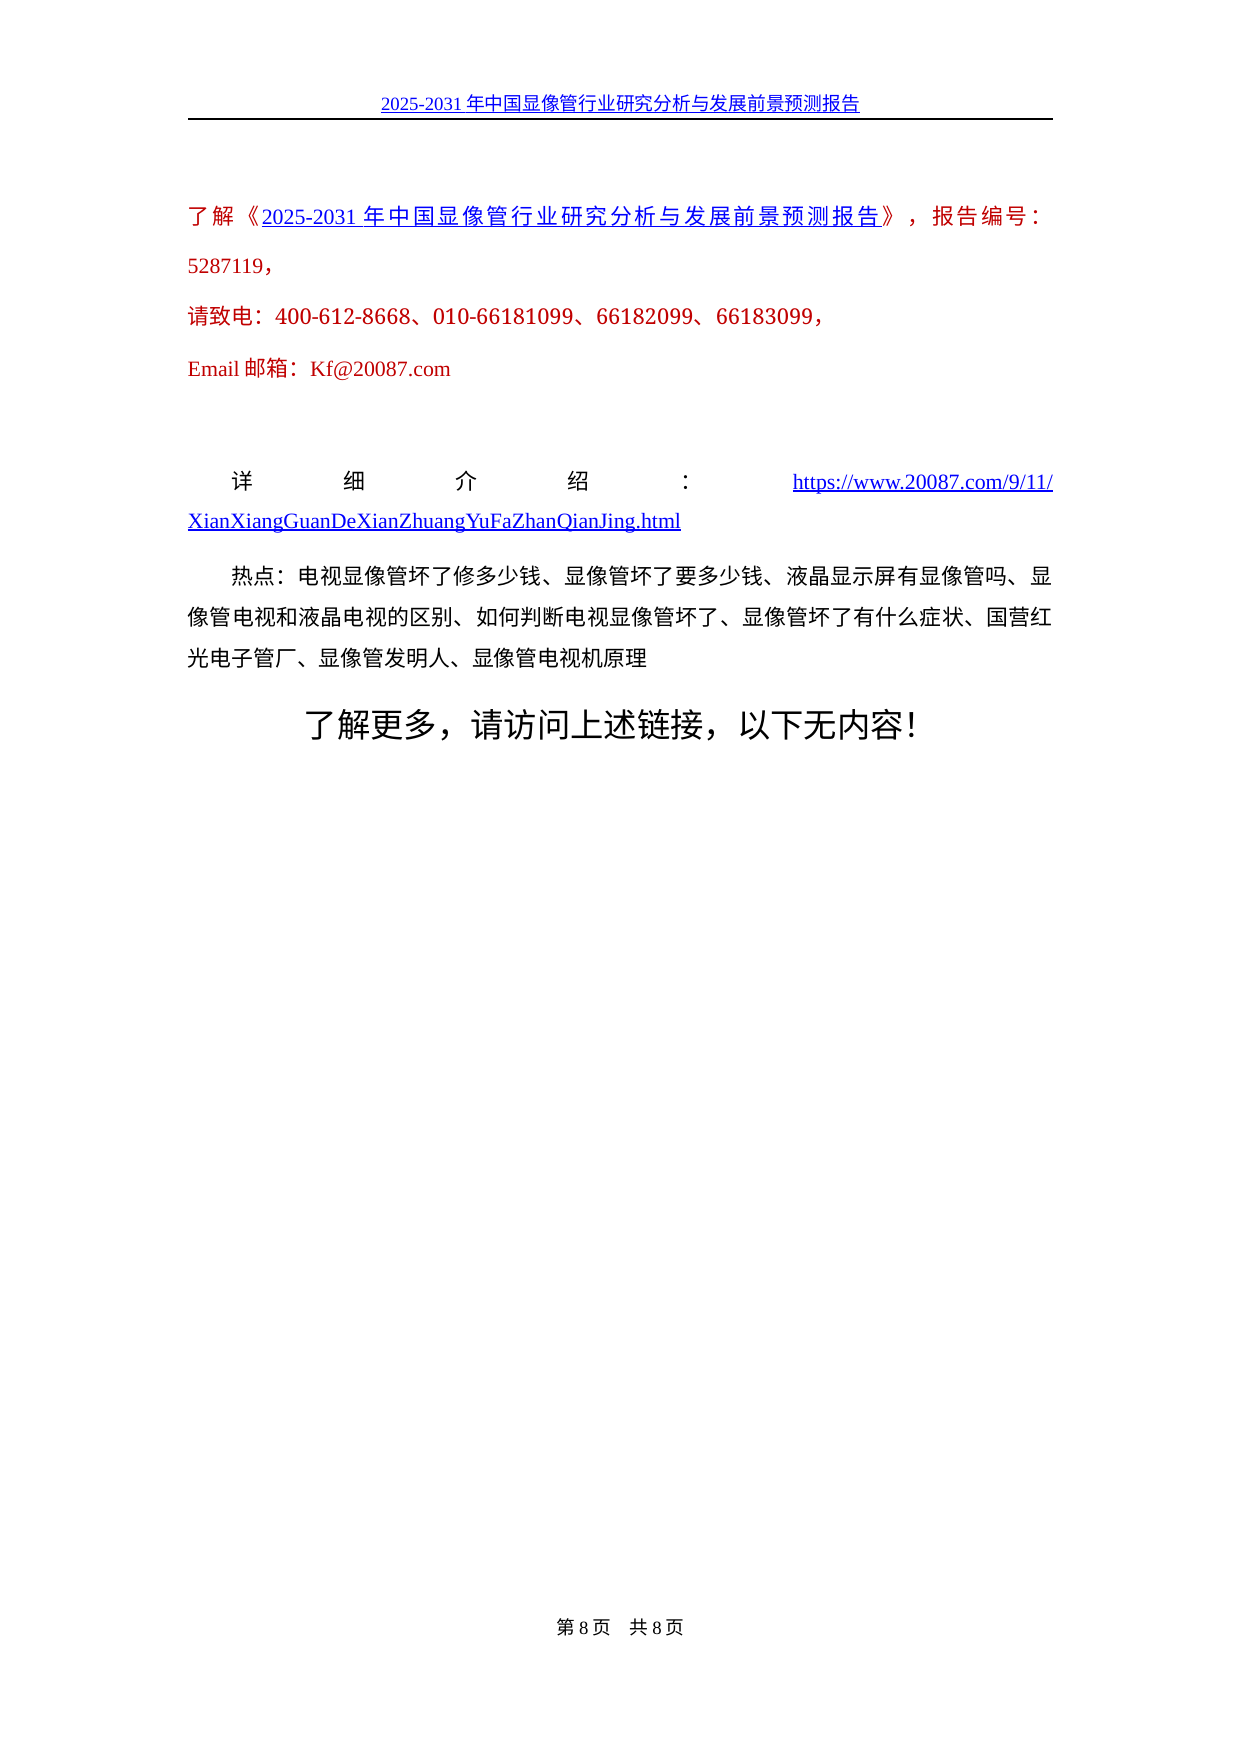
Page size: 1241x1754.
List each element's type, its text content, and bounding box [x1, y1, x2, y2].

text Email邮箱：Kf@20087.com [187, 350, 1053, 383]
text 详细介绍：https://www.20087.com/9/11/XianXiangGuanDeXianZhuangYuFaZhanQianJing.html [187, 463, 1053, 536]
text 热点：电视显像管坏了修多少钱、显像管坏了要多少钱、液晶显示屏有显像管吗、显像管电视和液晶电视的区别、如何判断电视显像管坏了、显像管坏了有什么症状、国营红光电子管厂、显像管发明人、显像管电视机原理 [187, 559, 1053, 673]
text 了解《2025-2031年中国显像管行业研究分析与发展前景预测报告》，报告编号：5287119， [187, 198, 1053, 280]
text 请致电：400-612-8668、010-66181099、66182099、66183099， [187, 299, 1053, 331]
title 了解更多，请访问上述链接，以下无内容！ [187, 690, 1053, 755]
